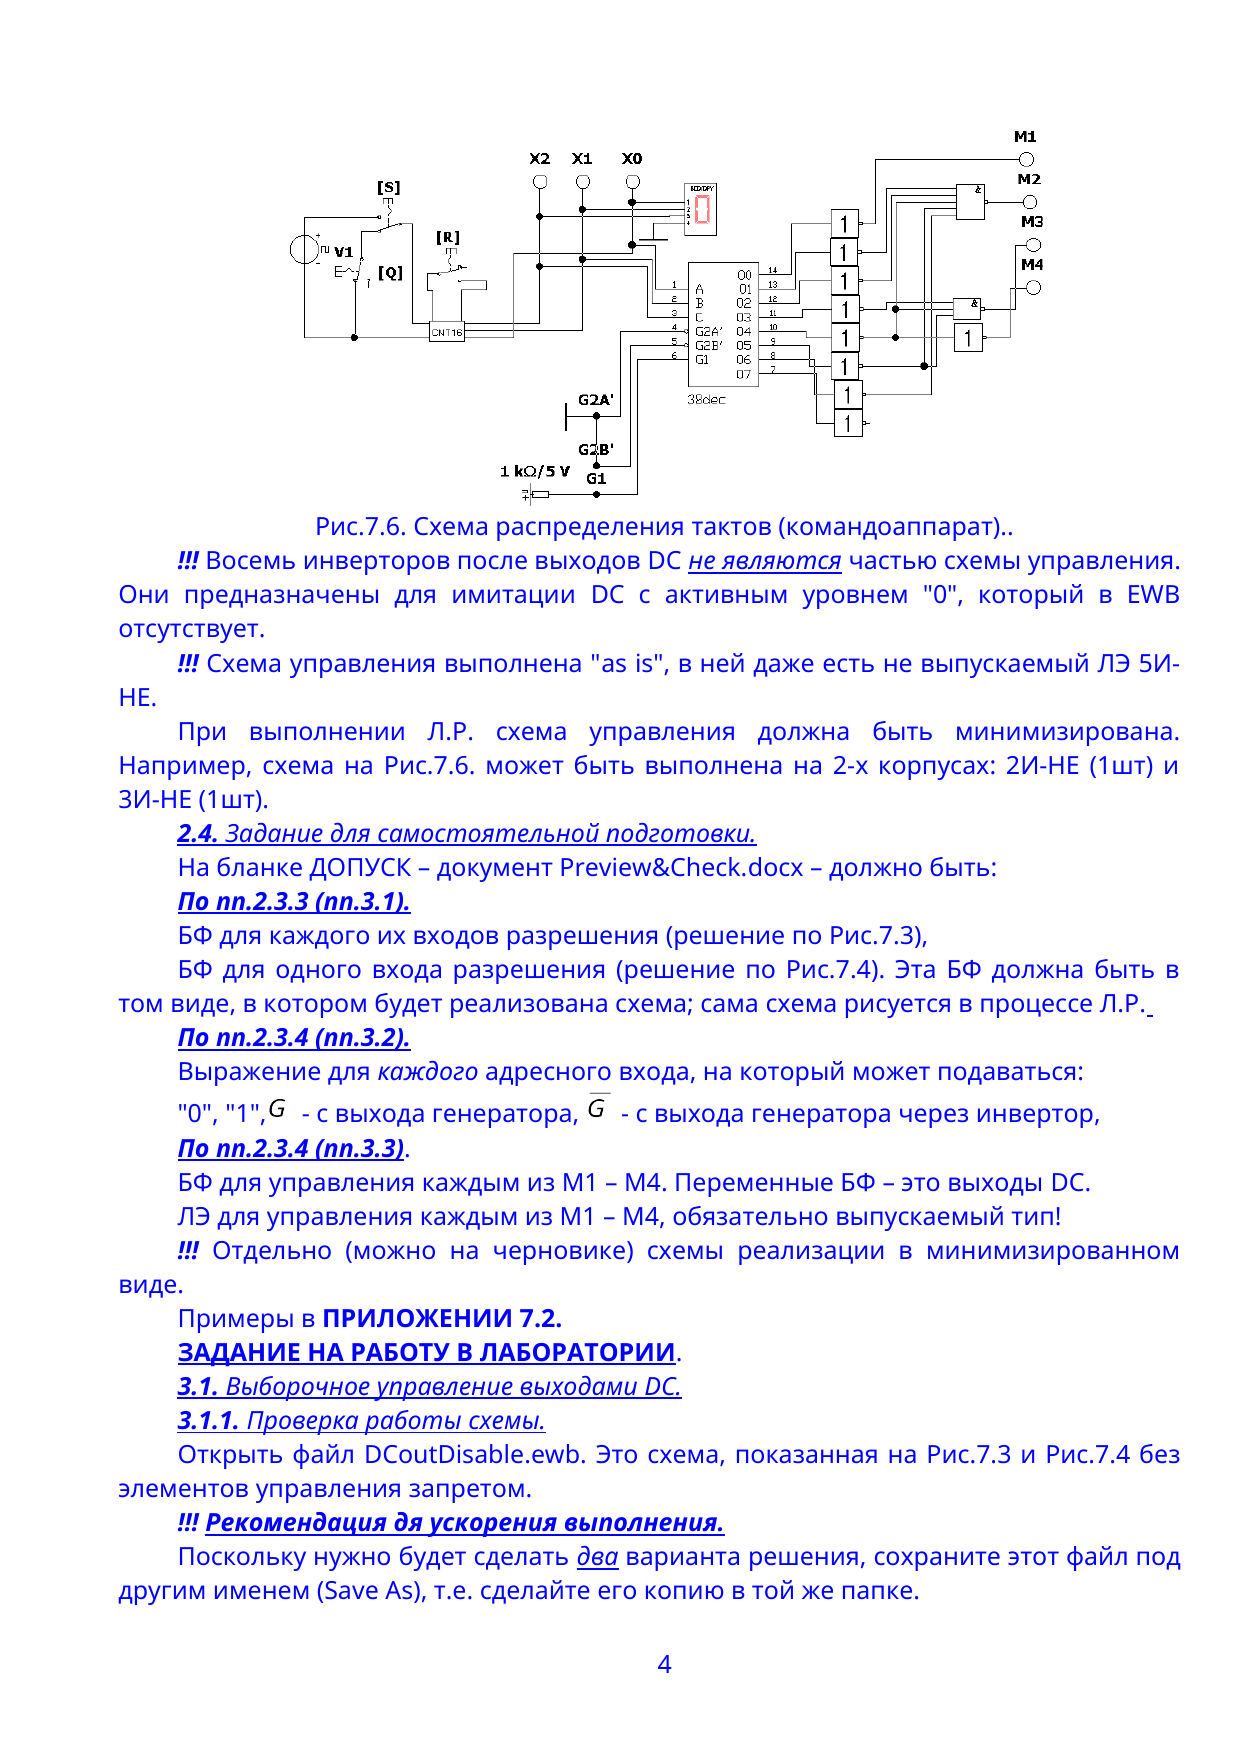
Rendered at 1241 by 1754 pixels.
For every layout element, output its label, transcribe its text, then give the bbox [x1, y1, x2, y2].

text 3.1.1. Проверка работы схемы. [118, 1403, 1181, 1437]
text !!! Схема управления выполнена "as is", в ней даже есть не выпускаемый ЛЭ 5И-НЕ. [118, 645, 1181, 713]
text По пп.2.3.3 (пп.3.1). [118, 884, 1181, 918]
text !!! Рекомендация дя ускорения выполнения. [118, 1505, 1181, 1539]
text "0", "1", - с выхода генератора, - с выхода генератора через инвертор, [118, 1088, 1181, 1130]
picture [286, 118, 1043, 509]
text На бланке ДОПУСК – документ Preview&Check.docx – должно быть: [118, 849, 1181, 884]
text 2.4. Задание для самостоятельной подготовки. [118, 816, 1181, 849]
text БФ для одного входа разрешения (решение по Рис.7.4). Эта БФ должна быть в том виде, в котором будет реализована схема; сама схема рисуется в процессе Л.Р. [118, 952, 1181, 1020]
text ЗАДАНИЕ НА РАБОТУ В ЛАБОРАТОРИИ. [118, 1334, 1181, 1369]
text Поскольку нужно будет сделать два варианта решения, сохраните этот файл под другим именем (Save As), т.е. сделайте его копию в той же папке. [118, 1539, 1181, 1607]
text !!! Восемь инверторов после выходов DC не являются частью схемы управления. Они предназначены для имитации DC с активным уровнем "0", который в EWB отсутствует. [118, 543, 1181, 645]
text Открыть файл DCoutDisable.ewb. Это схема, показанная на Рис.7.3 и Рис.7.4 без элементов управления запретом. [118, 1437, 1181, 1505]
text !!! Отдельно (можно на черновике) схемы реализации в минимизированном виде. [118, 1232, 1181, 1301]
text Примеры в ПРИЛОЖЕНИИ 7.2. [118, 1301, 1181, 1334]
text БФ для каждого их входов разрешения (решение по Рис.7.3), [118, 918, 1181, 952]
text Выражение для каждого адресного входа, на который может подаваться: [118, 1054, 1181, 1088]
text По пп.2.3.4 (пп.3.3). [118, 1130, 1181, 1164]
text По пп.2.3.4 (пп.3.2). [118, 1020, 1181, 1054]
text Рис.7.6. Схема распределения тактов (командоаппарат).. [118, 509, 1152, 543]
text При выполнении Л.Р. схема управления должна быть минимизирована. Например, схема на Рис.7.6. может быть выполнена на 2-х корпусах: 2И-НЕ (1шт) и 3И-НЕ (1шт). [118, 713, 1181, 816]
text 3.1. Выборочное управление выходами DC. [118, 1369, 1181, 1403]
text ЛЭ для управления каждым из М1 – М4, обязательно выпускаемый тип! [118, 1198, 1181, 1232]
text БФ для управления каждым из М1 – М4. Переменные БФ – это выходы DC. [118, 1164, 1181, 1198]
